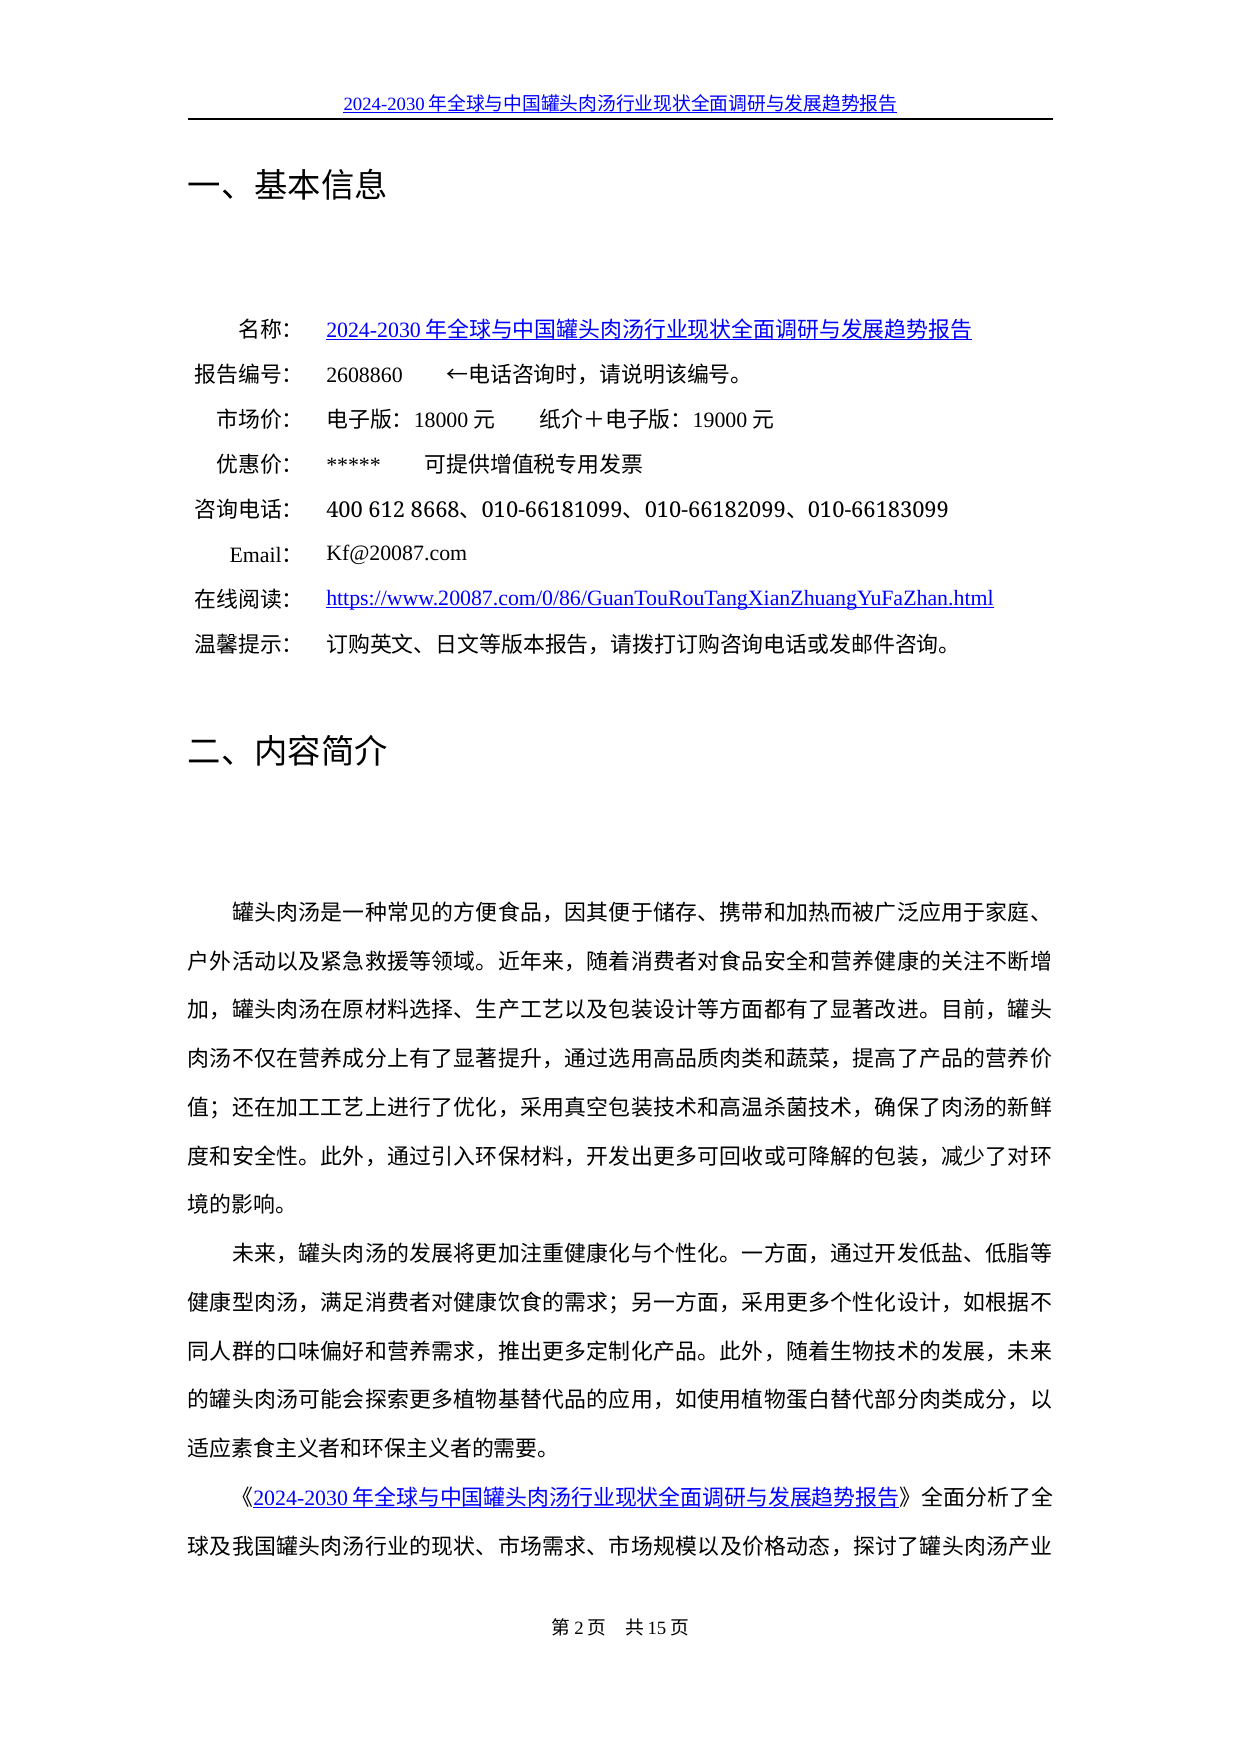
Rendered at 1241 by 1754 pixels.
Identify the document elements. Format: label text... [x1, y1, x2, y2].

table_cell Kf@20087.com [315, 537, 1073, 582]
table_cell 报告编号： [167, 357, 315, 402]
table_cell 优惠价： [167, 447, 315, 492]
table_cell Email： [167, 537, 315, 582]
table_cell ***** 可提供增值税专用发票 [315, 447, 1073, 492]
table_header 名称： [167, 312, 315, 357]
table_cell 在线阅读： [167, 582, 315, 627]
table_cell 温馨提示： [167, 627, 315, 672]
table_cell 400 612 8668、010-66181099、010-66182099、010-66183099 [315, 492, 1073, 537]
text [187, 894, 1053, 1561]
table_cell [315, 582, 1073, 627]
table_cell 2608860 ←电话咨询时，请说明该编号。 [315, 357, 1073, 402]
table_cell 电子版：18000 元 纸介＋电子版：19000 元 [315, 402, 1073, 447]
table_cell 咨询电话： [167, 492, 315, 537]
title 二、内容简介 [187, 717, 1053, 782]
table_header 2024-2030年全球与中国罐头肉汤行业现状全面调研与发展趋势报告 [315, 312, 1073, 357]
table_cell 市场价： [167, 402, 315, 447]
title 一、基本信息 [187, 150, 1053, 215]
table_cell 订购英文、日文等版本报告，请拨打订购咨询电话或发邮件咨询。 [315, 627, 1073, 672]
